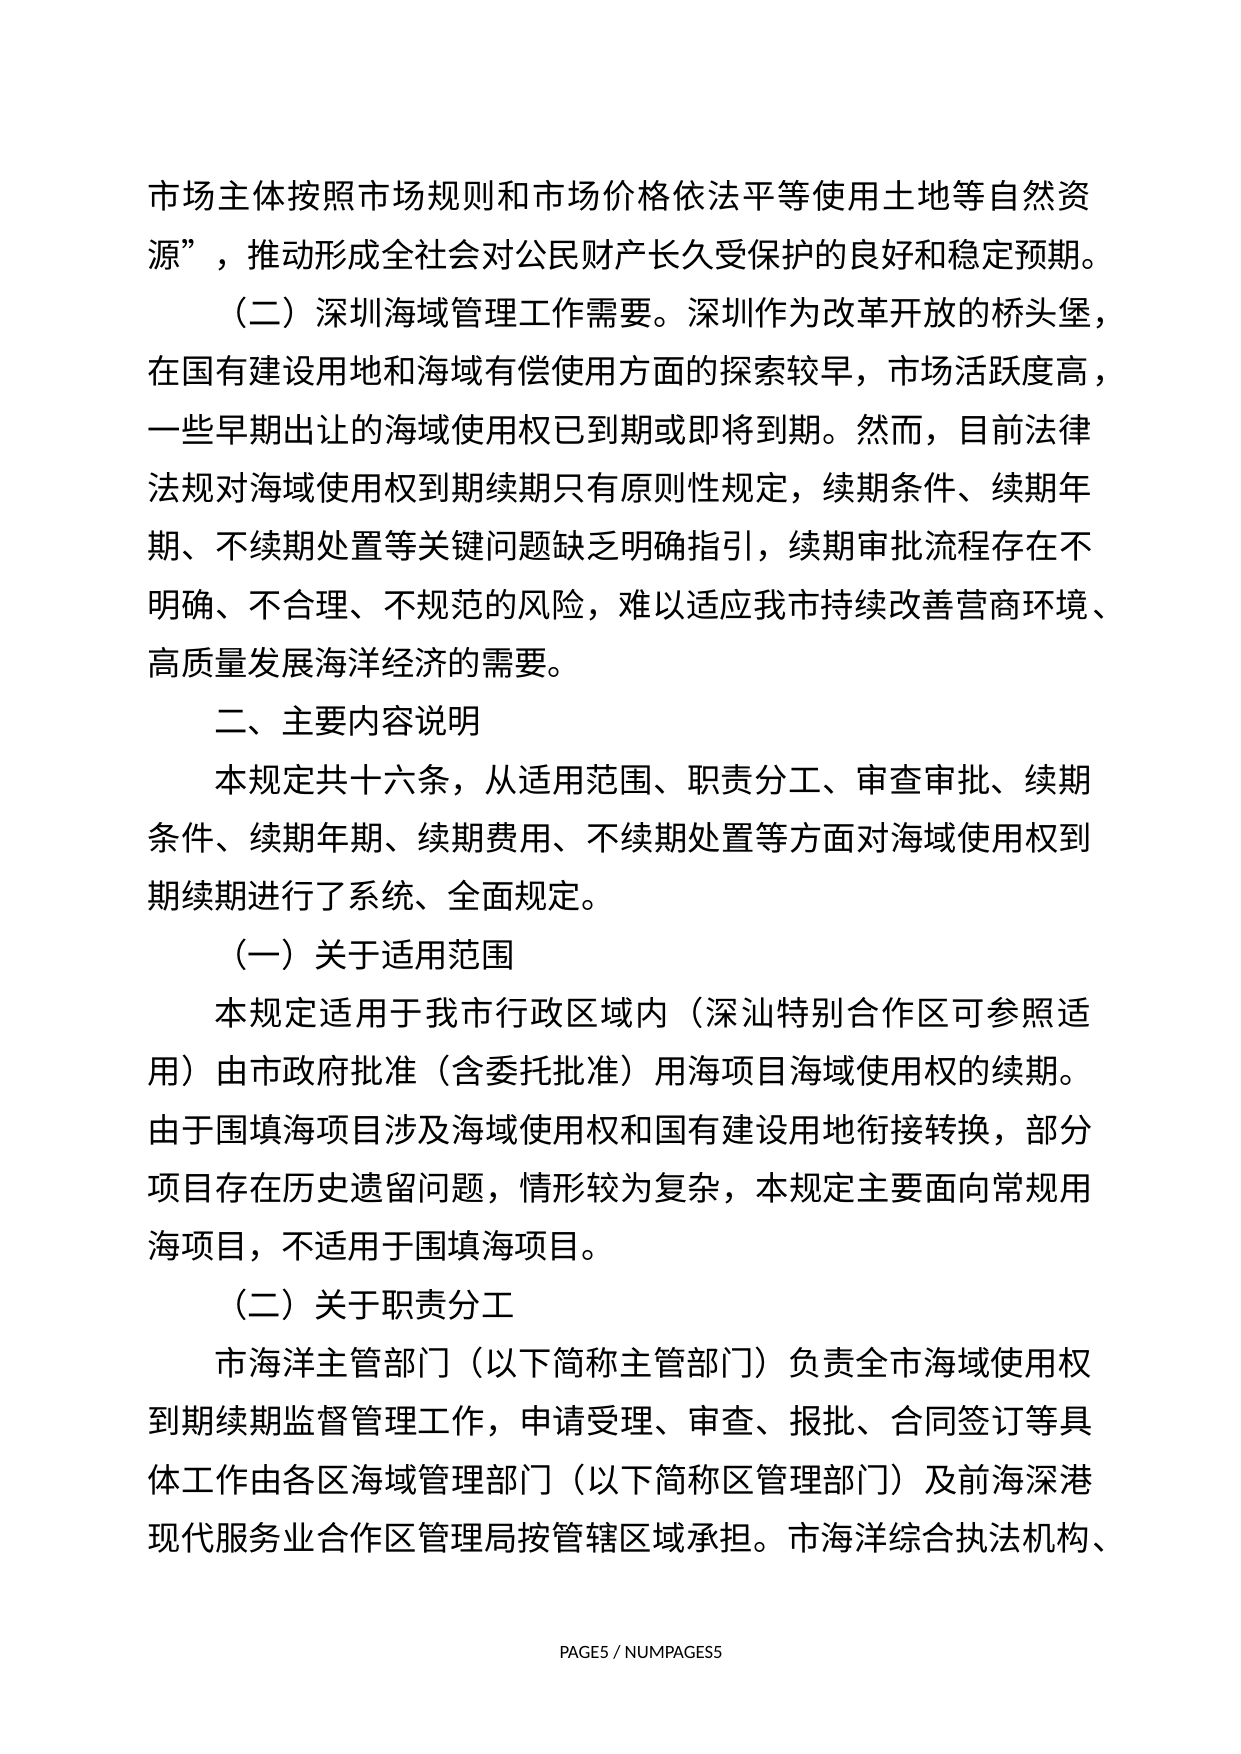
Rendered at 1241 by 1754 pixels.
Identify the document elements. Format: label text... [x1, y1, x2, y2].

list （二）深圳海域管理工作需要。深圳作为改革开放的桥头堡，在国有建设用地和海域有偿使用方面的探索较早，市场活跃度高，一些早期出让的海域使用权已到期或即将到期。然而，目前法律法规对海域使用权到期续期只有原则性规定，续期条件、续期年期、不续期处置等关键问题缺乏明确指引，续期审批流程存在不明确、不合理、不规范的风险，难以适应我市持续改善营商环境、高质量发展海洋经济的需要。 [148, 279, 1092, 687]
text （一）关于适用范围 [148, 920, 1092, 979]
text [148, 1329, 1092, 1562]
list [148, 162, 1092, 279]
text （二）关于职责分工 [148, 1270, 1092, 1329]
list 本规定适用于我市行政区域内（深汕特别合作区可参照适用）由市政府批准（含委托批准）用海项目海域使用权的续期。由于围填海项目涉及海域使用权和国有建设用地衔接转换，部分项目存在历史遗留问题，情形较为复杂，本规定主要面向常规用海项目，不适用于围填海项目。 [148, 979, 1092, 1270]
list 本规定共十六条，从适用范围、职责分工、审查审批、续期条件、续期年期、续期费用、不续期处置等方面对海域使用权到期续期进行了系统、全面规定。 [148, 745, 1092, 920]
text 二、主要内容说明 [148, 687, 1092, 745]
